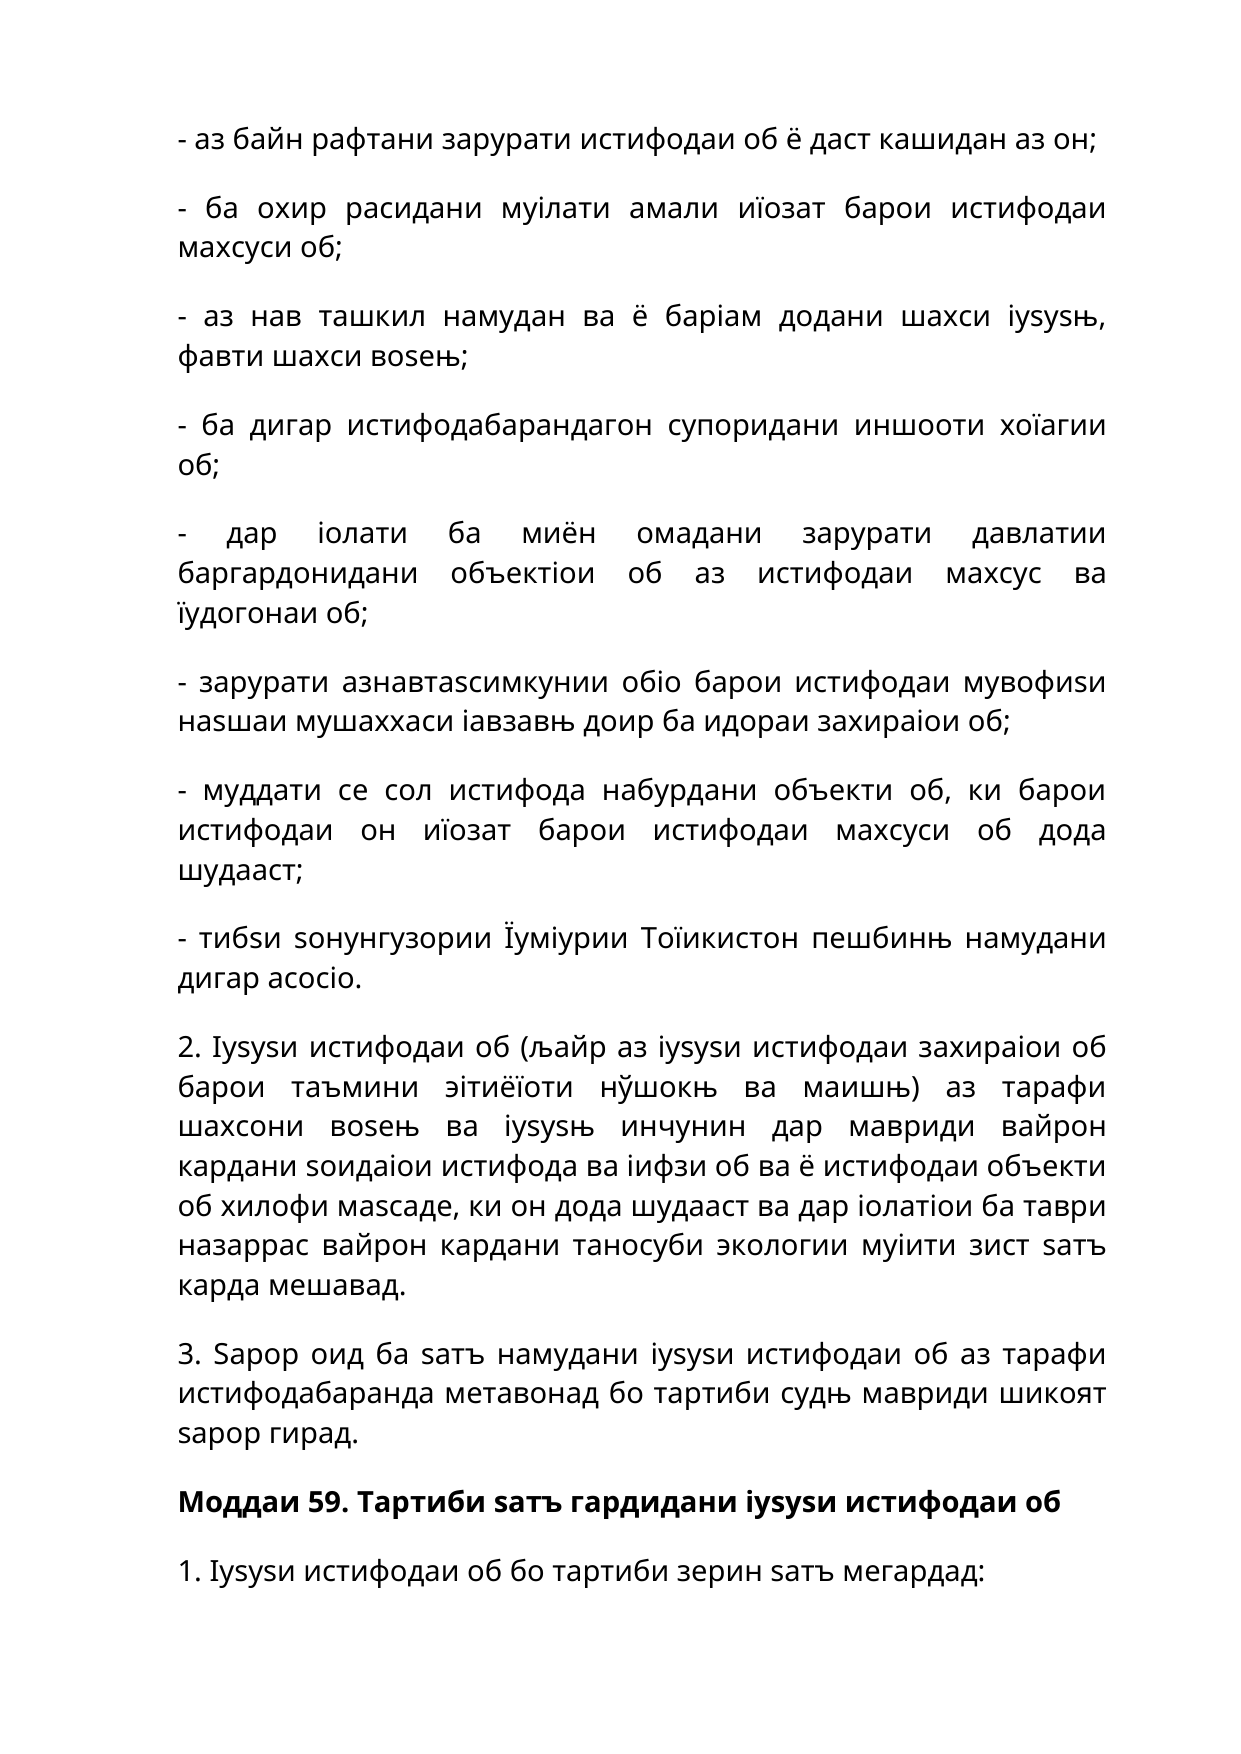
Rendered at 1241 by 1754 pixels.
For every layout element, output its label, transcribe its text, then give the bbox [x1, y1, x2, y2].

text - зарурати азнавтаѕсимкунии обіо барои истифодаи мувофиѕи наѕшаи мушаххаси іавзавњ доир ба идораи захираіои об; [177, 661, 1107, 740]
text - аз байн рафтани зарурати истифодаи об ё даст кашидан аз он; [177, 118, 1107, 158]
text - аз нав ташкил намудан ва ё баріам додани шахси іуѕуѕњ, фавти шахси воѕењ; [177, 296, 1107, 375]
text 3. Ѕарор оид ба ѕатъ намудани іуѕуѕи истифодаи об аз тарафи истифодабаранда метавонад бо тартиби судњ мавриди шикоят ѕарор гирад. [177, 1333, 1107, 1452]
text - дар іолати ба миён омадани зарурати давлатии баргардонидани объектіои об аз истифодаи махсус ва їудогонаи об; [177, 513, 1107, 632]
text - муддати се сол истифода набурдани объекти об, ки барои истифодаи он иїозат барои истифодаи махсуси об дода шудааст; [177, 769, 1107, 888]
text - ба дигар истифодабарандагон супоридани иншооти хоїагии об; [177, 404, 1107, 483]
text - тибѕи ѕонунгузории Їуміурии Тоїикистон пешбинњ намудани дигар асосіо. [177, 918, 1107, 997]
text Моддаи 59. Тартиби ѕатъ гардидани іуѕуѕи истифодаи об [177, 1481, 1107, 1521]
text 1. Іуѕуѕи истифодаи об бо тартиби зерин ѕатъ мегардад: [177, 1550, 1107, 1590]
text 2. Іуѕуѕи истифодаи об (љайр аз іуѕуѕи истифодаи захираіои об барои таъмини эітиёїоти нўшокњ ва маишњ) аз тарафи шахсони воѕењ ва іуѕуѕњ инчунин дар мавриди вайрон кардани ѕоидаіои истифода ва іифзи об ва ё истифодаи объекти об хилофи маѕсаде, ки он дода шудааст ва дар іолатіои ба таври назаррас вайрон кардани таносуби экологии муіити зист ѕатъ карда мешавад. [177, 1026, 1107, 1304]
text - ба охир расидани муілати амали иїозат барои истифодаи махсуси об; [177, 187, 1107, 266]
